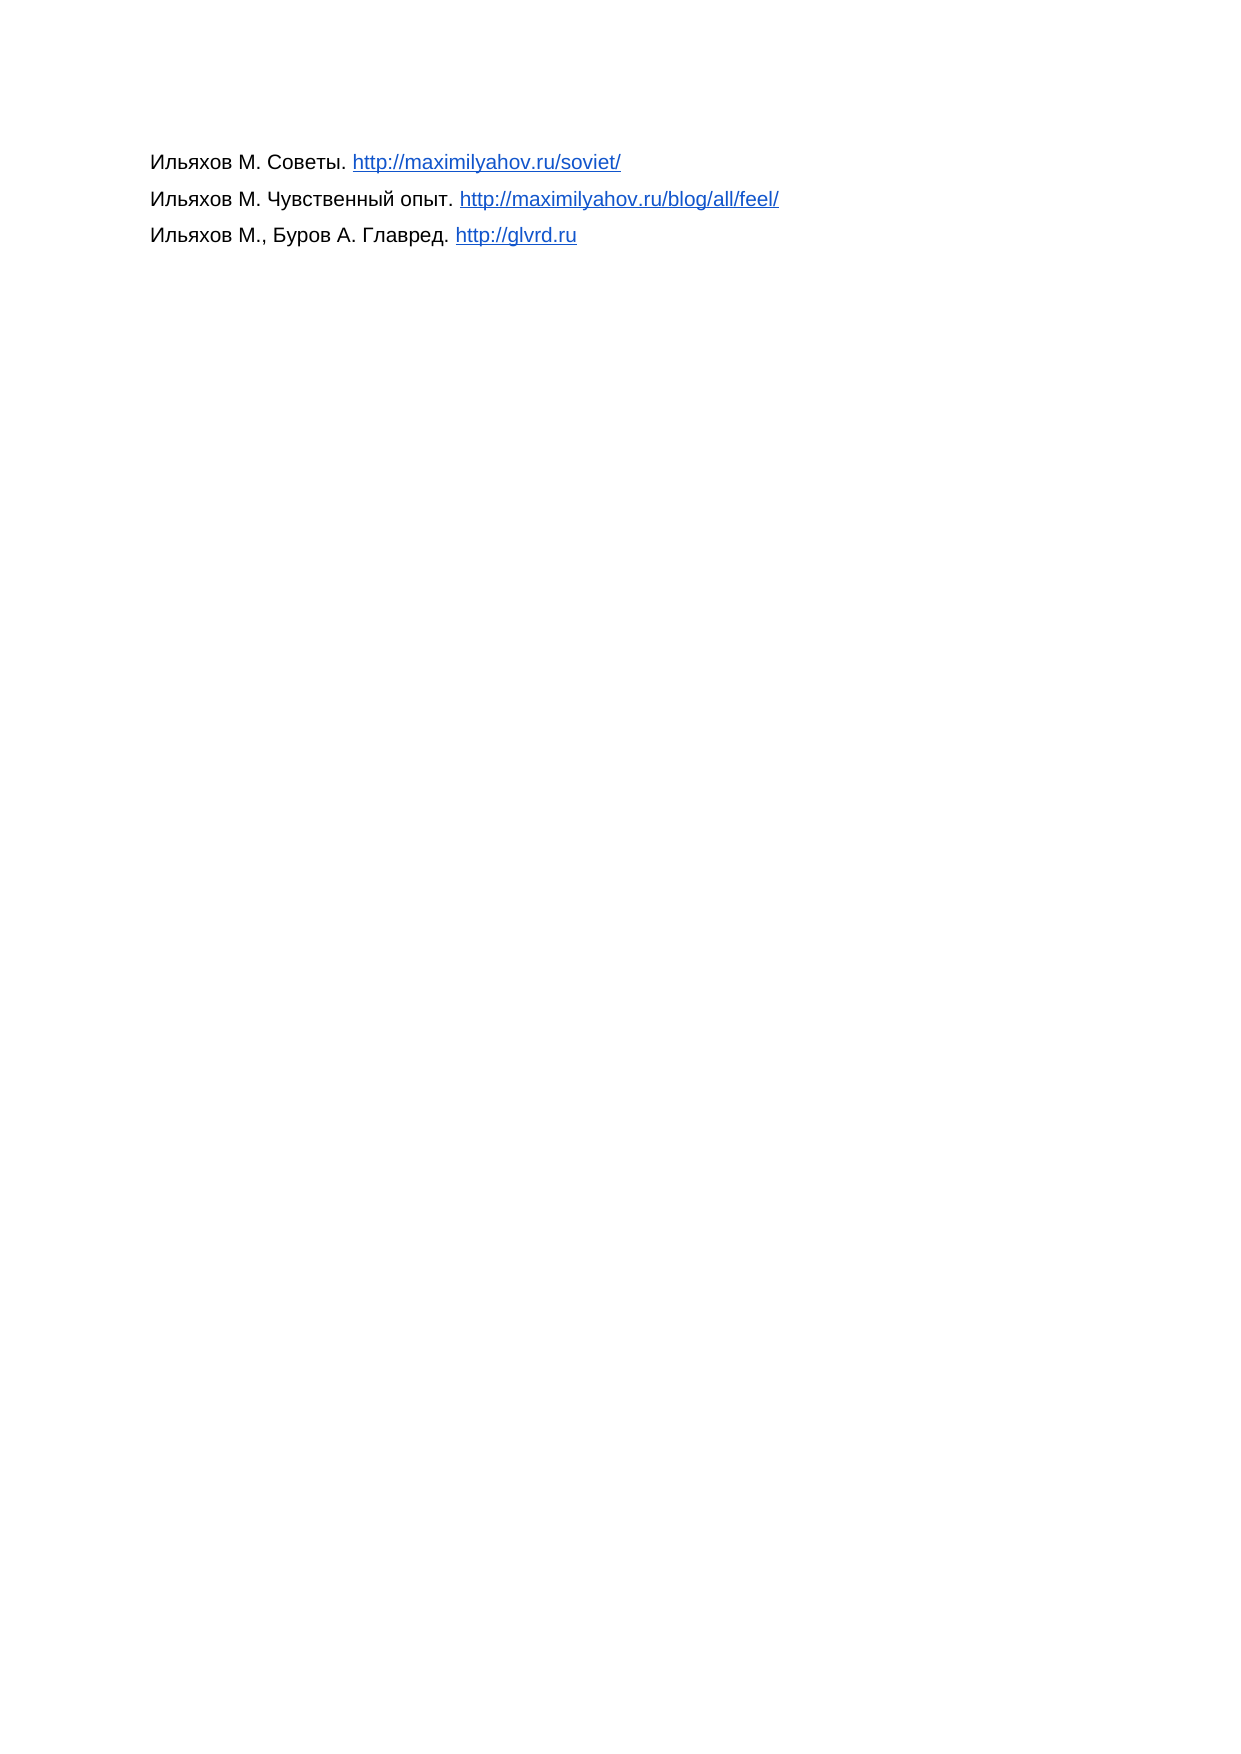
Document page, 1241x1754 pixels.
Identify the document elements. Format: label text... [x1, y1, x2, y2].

text Ильяхов М. Чувственный опыт. http://maximilyahov.ru/blog/all/feel/ [150, 186, 1090, 210]
text Ильяхов М., Буров А. Главред. http://glvrd.ru [150, 223, 1090, 247]
text Ильяхов М. Советы. http://maximilyahov.ru/soviet/ [150, 150, 1090, 174]
